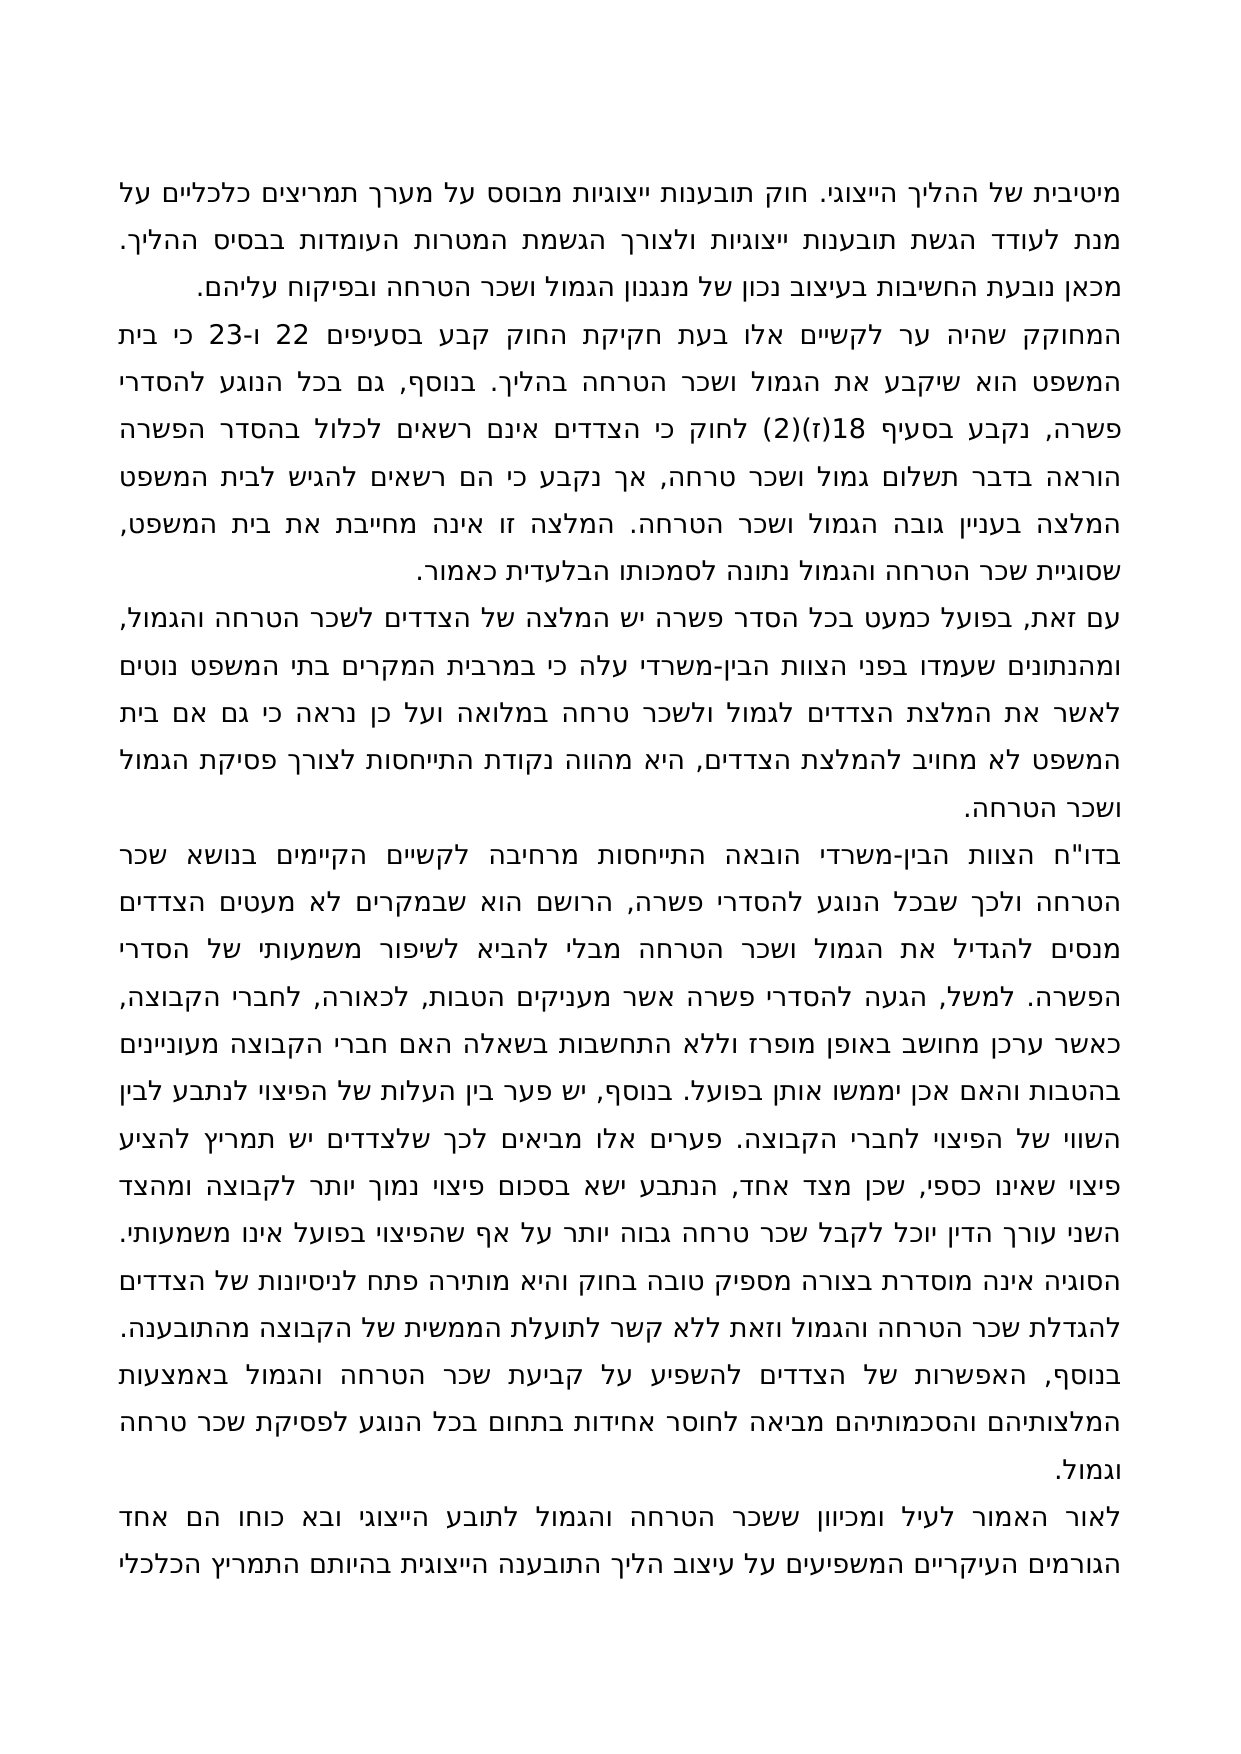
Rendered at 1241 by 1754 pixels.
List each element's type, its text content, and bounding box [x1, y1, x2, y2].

text בדו"ח הצוות הבין-משרדי הובאה התייחסות מרחיבה לקשיים הקיימים בנושא שכר הטרחה ולכך שבכל הנוגע להסדרי פשרה, הרושם הוא שבמקרים לא מעטים הצדדים מנסים להגדיל את הגמול ושכר הטרחה מבלי להביא לשיפור משמעותי של הסדרי הפשרה. למשל, הגעה להסדרי פשרה אשר מעניקים הטבות, לכאורה, לחברי הקבוצה, כאשר ערכן מחושב באופן מופרז וללא התחשבות בשאלה האם חברי הקבוצה מעוניינים בהטבות והאם אכן יממשו אותן בפועל. בנוסף, יש פער בין העלות של הפיצוי לנתבע לבין השווי של הפיצוי לחברי הקבוצה. פערים אלו מביאים לכך שלצדדים יש תמריץ להציע פיצוי שאינו כספי, שכן מצד אחד, הנתבע ישא בסכום פיצוי נמוך יותר לקבוצה ומהצד השני עורך הדין יוכל לקבל שכר טרחה גבוה יותר על אף שהפיצוי בפועל אינו משמעותי. הסוגיה אינה מוסדרת בצורה מספיק טובה בחוק והיא מותירה פתח לניסיונות של הצדדים להגדלת שכר הטרחה והגמול וזאת ללא קשר לתועלת הממשית של הקבוצה מהתובענה. בנוסף, האפשרות של הצדדים להשפיע על קביעת שכר הטרחה והגמול באמצעות המלצותיהם והסכמותיהם מביאה לחוסר אחידות בתחום בכל הנוגע לפסיקת שכר טרחה וגמול. [118, 839, 1122, 1486]
text עם זאת, בפועל כמעט בכל הסדר פשרה יש המלצה של הצדדים לשכר הטרחה והגמול, ומהנתונים שעמדו בפני הצוות הבין-משרדי עלה כי במרבית המקרים בתי המשפט נוטים לאשר את המלצת הצדדים לגמול ולשכר טרחה במלואה ועל כן נראה כי גם אם בית המשפט לא מחויב להמלצת הצדדים, היא מהווה נקודת התייחסות לצורך פסיקת הגמול ושכר הטרחה. [118, 603, 1122, 823]
text המחוקק שהיה ער לקשיים אלו בעת חקיקת החוק קבע בסעיפים 22 ו-23 כי בית המשפט הוא שיקבע את הגמול ושכר הטרחה בהליך. בנוסף, גם בכל הנוגע להסדרי פשרה, נקבע בסעיף 18(ז)(2) לחוק כי הצדדים אינם רשאים לכלול בהסדר הפשרה הוראה בדבר תשלום גמול ושכר טרחה, אך נקבע כי הם רשאים להגיש לבית המשפט המלצה בעניין גובה הגמול ושכר הטרחה. המלצה זו אינה מחייבת את בית המשפט, שסוגיית שכר הטרחה והגמול נתונה לסמכותו הבלעדית כאמור. [118, 319, 1122, 587]
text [118, 177, 1122, 303]
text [118, 1501, 1122, 1580]
